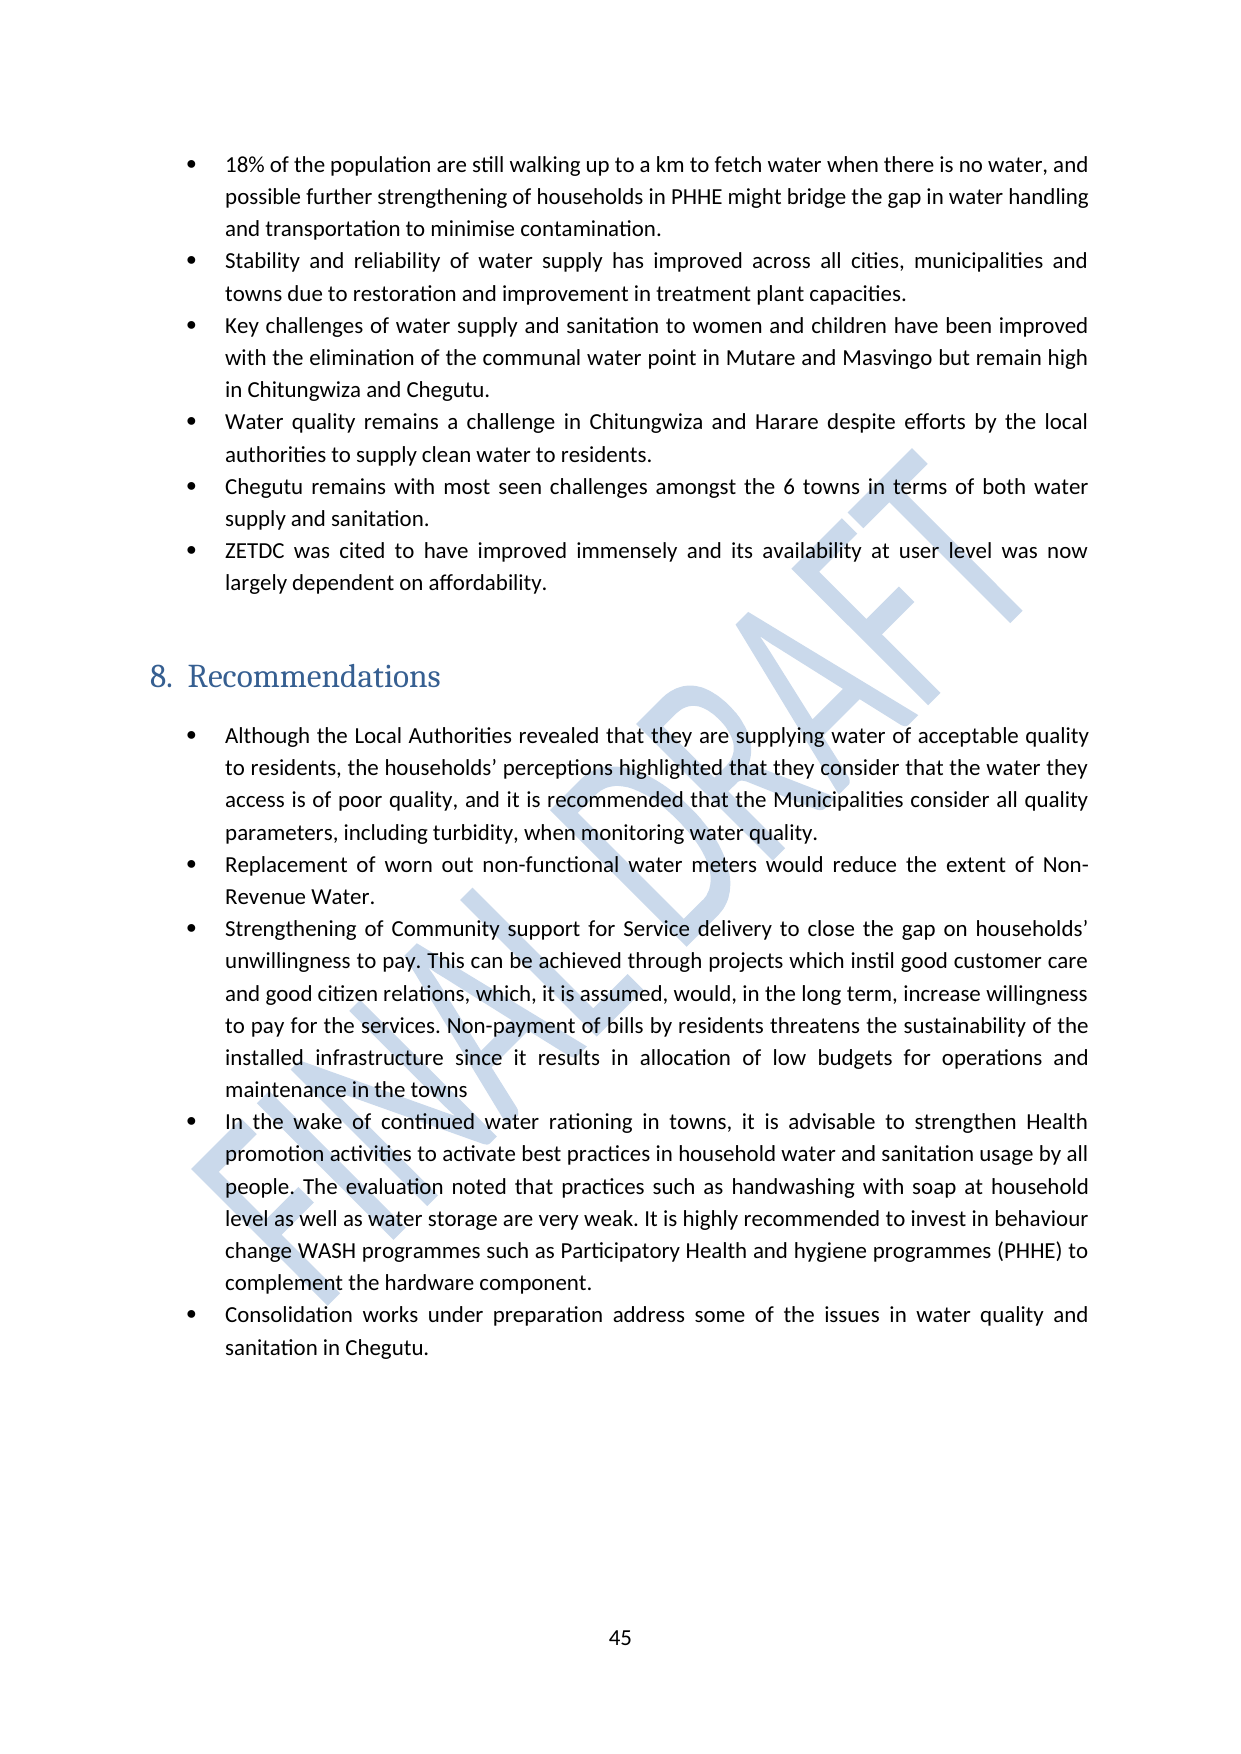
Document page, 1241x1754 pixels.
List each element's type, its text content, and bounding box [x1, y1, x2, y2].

subtitle Recommendations [150, 658, 1090, 696]
list Replacement of worn out non-functional water meters would reduce the extent of Non-Revenue Water. [187, 850, 1090, 910]
list Stability and reliability of water supply has improved across all cities, municipalities and towns due to restoration and improvement in treatment plant capacities. [187, 247, 1090, 307]
list Consolidation works under preparation address some of the issues in water quality and sanitation in Chegutu. [187, 1301, 1090, 1361]
list 18% of the population are still walking up to a km to fetch water when there is no water, and possible further strengthening of households in PHHE might bridge the gap in water handling and transportation to minimise contamination. [187, 150, 1090, 242]
list Key challenges of water supply and sanitation to women and children have been improved with the elimination of the communal water point in Mutare and Masvingo but remain high in Chitungwiza and Chegutu. [187, 311, 1090, 403]
list Water quality remains a challenge in Chitungwiza and Harare despite efforts by the local authorities to supply clean water to residents. [187, 407, 1090, 468]
list Chegutu remains with most seen challenges amongst the 6 towns in terms of both water supply and sanitation. [187, 472, 1090, 532]
list ZETDC was cited to have improved immensely and its availability at user level was now largely dependent on affordability. [187, 536, 1090, 596]
list In the wake of continued water rationing in towns, it is advisable to strengthen Health promotion activities to activate best practices in household water and sanitation usage by all people. The evaluation noted that practices such as handwashing with soap at household level as well as water storage are very weak. It is highly recommended to invest in behaviour change WASH programmes such as Participatory Health and hygiene programmes (PHHE) to complement the hardware component. [187, 1107, 1090, 1296]
list Strengthening of Community support for Service delivery to close the gap on households’ unwillingness to pay. This can be achieved through projects which instil good customer care and good citizen relations, which, it is assumed, would, in the long term, increase willingness to pay for the services. Non-payment of bills by residents threatens the sustainability of the installed infrastructure since it results in allocation of low budgets for operations and maintenance in the towns [187, 914, 1090, 1103]
list Although the Local Authorities revealed that they are supplying water of acceptable quality to residents, the households’ perceptions highlighted that they consider that the water they access is of poor quality, and it is recommended that the Municipalities consider all quality parameters, including turbidity, when monitoring water quality. [187, 721, 1090, 846]
